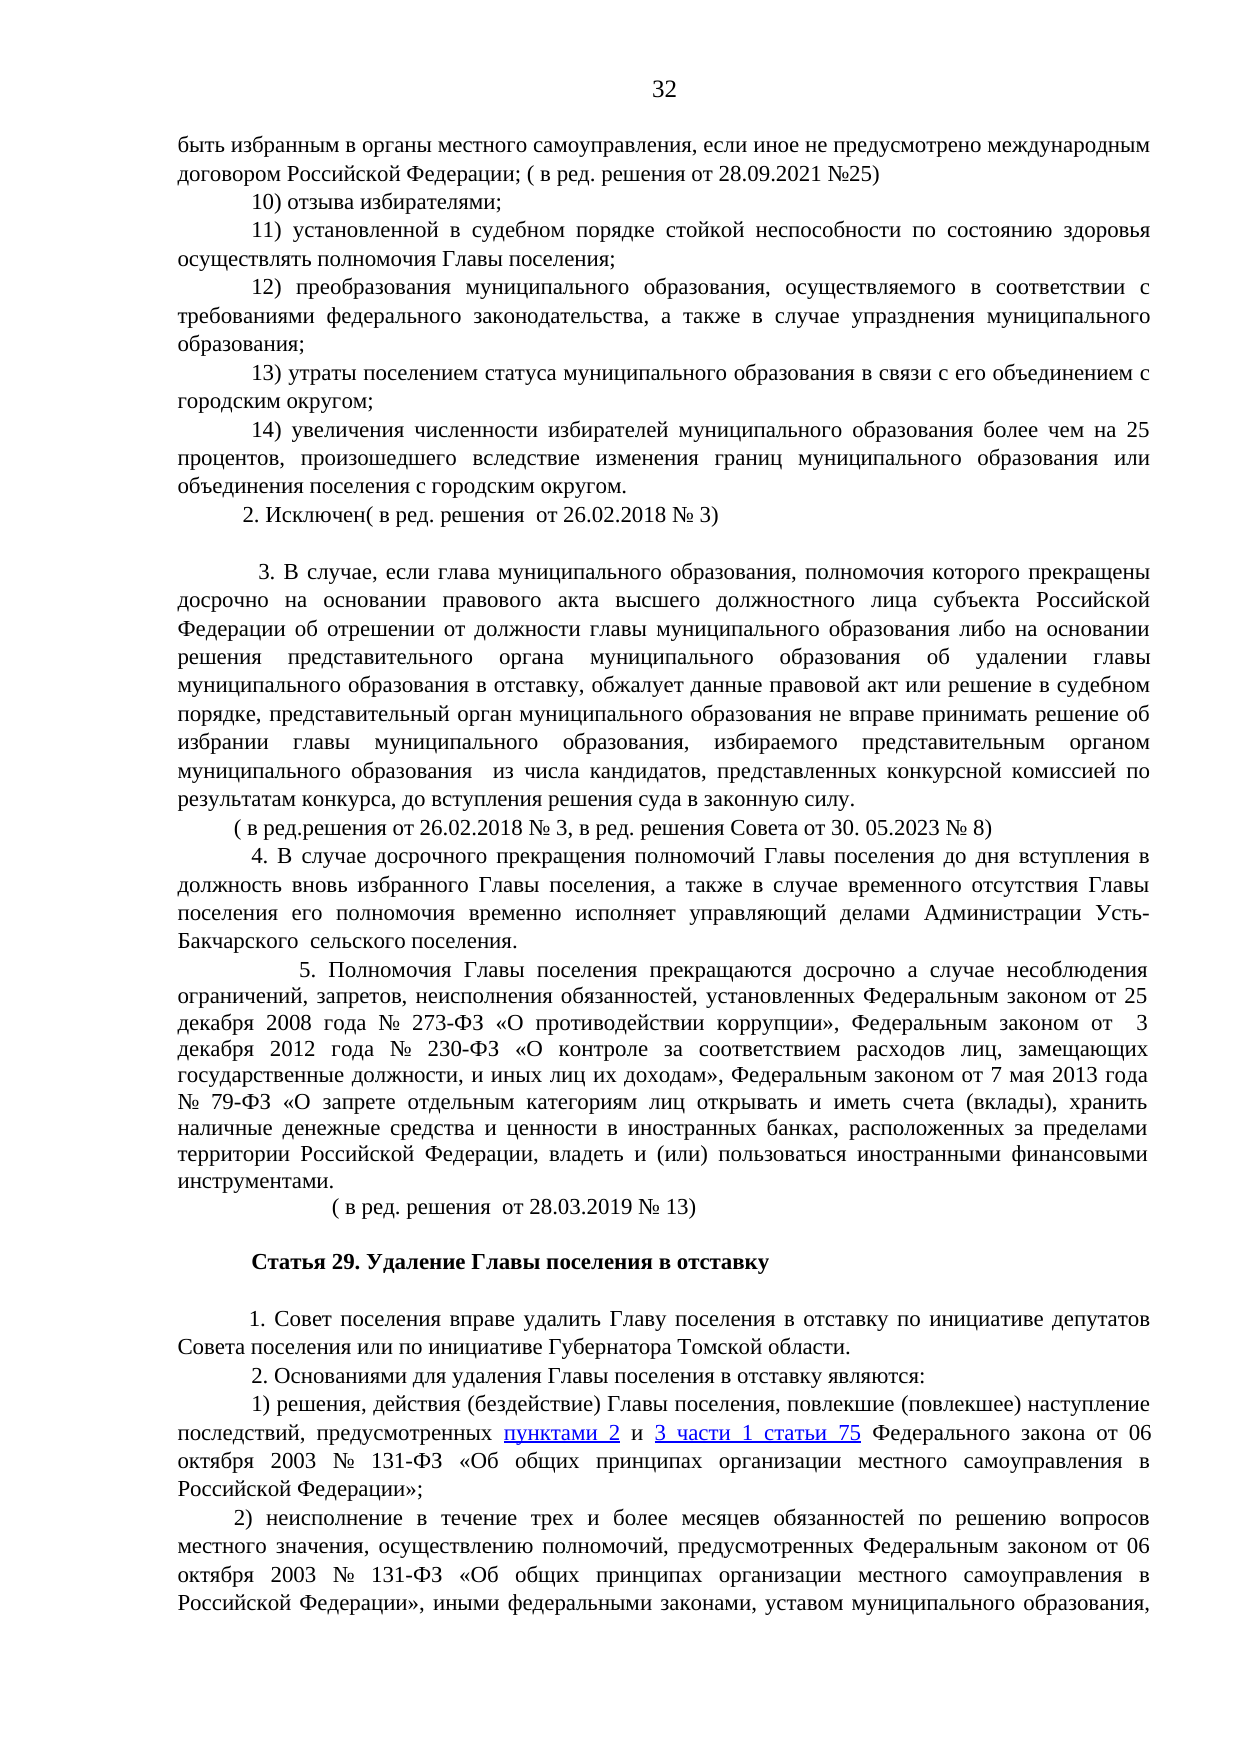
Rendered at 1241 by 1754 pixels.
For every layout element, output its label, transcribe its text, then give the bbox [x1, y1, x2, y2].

text 4. В случае досрочного прекращения полномочий Главы поселения до дня вступления в должность вновь избранного Главы поселения, а также в случае временного отсутствия Главы поселения его полномочия временно исполняет управляющий делами Администрации Усть-Бакчарского сельского поселения. [177, 842, 1152, 954]
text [177, 131, 1152, 186]
text 11) установленной в судебном порядке стойкой неспособности по состоянию здоровья осуществлять полномочия Главы поселения; [177, 217, 1152, 271]
text ( в ред.решения от 26.02.2018 № 3, в ред. решения Совета от 30. 05.2023 № 8) [177, 814, 1152, 840]
text 1) решения, действия (бездействие) Главы поселения, повлекшие (повлекшее) наступление последствий, предусмотренных пунктами 2 и 3 части 1 статьи 75 Федерального закона от 06 октября 2003 № 131-ФЗ «Об общих принципах организации местного самоуправления в Российской Федерации»; [177, 1390, 1152, 1502]
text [177, 1504, 1152, 1616]
text 10) отзыва избирателями; [177, 188, 1152, 214]
text 1. Совет поселения вправе удалить Главу поселения в отставку по инициативе депутатов Совета поселения или по инициативе Губернатора Томской области. [177, 1305, 1152, 1359]
text Статья 29. Удаление Главы поселения в отставку [177, 1248, 1152, 1274]
text 14) увеличения численности избирателей муниципального образования более чем на 25 процентов, произошедшего вследствие изменения границ муниципального образования или объединения поселения с городским округом. [177, 416, 1152, 499]
text 2. Основаниями для удаления Главы поселения в отставку являются: [177, 1362, 1152, 1388]
text 12) преобразования муниципального образования, осуществляемого в соответствии с требованиями федерального законодательства, а также в случае упразднения муниципального образования; [177, 273, 1152, 357]
text 5. Полномочия Главы поселения прекращаются досрочно а случае несоблюдения ограничений, запретов, неисполнения обязанностей, установленных Федеральным законом от 25 декабря 2008 года № 273-ФЗ «О противодействии коррупции», Федеральным законом от 3 декабря 2012 года № 230-ФЗ «О контроле за соответствием расходов лиц, замещающих государственные должности, и иных лиц их доходам», Федеральным законом от 7 мая 2013 года № 79-ФЗ «О запрете отдельным категориям лиц открывать и иметь счета (вклады), хранить наличные денежные средства и ценности в иностранных банках, расположенных за пределами территории Российской Федерации, владеть и (или) пользоваться иностранными финансовыми инструментами. [177, 956, 1149, 1193]
text 3. В случае, если глава муниципального образования, полномочия которого прекращены досрочно на основании правового акта высшего должностного лица субъекта Российской Федерации об отрешении от должности главы муниципального образования либо на основании решения представительного органа муниципального образования об удалении главы муниципального образования в отставку, обжалует данные правовой акт или решение в судебном порядке, представительный орган муниципального образования не вправе принимать решение об избрании главы муниципального образования, избираемого представительным органом муниципального образования из числа кандидатов, представленных конкурсной комиссией по результатам конкурса, до вступления решения суда в законную силу. [177, 558, 1152, 812]
text 13) утраты поселением статуса муниципального образования в связи с его объединением с городским округом; [177, 359, 1152, 413]
text ( в ред. решения от 28.03.2019 № 13) [177, 1193, 1149, 1219]
text 2. Исключен( в ред. решения от 26.02.2018 № 3) [177, 501, 1152, 527]
